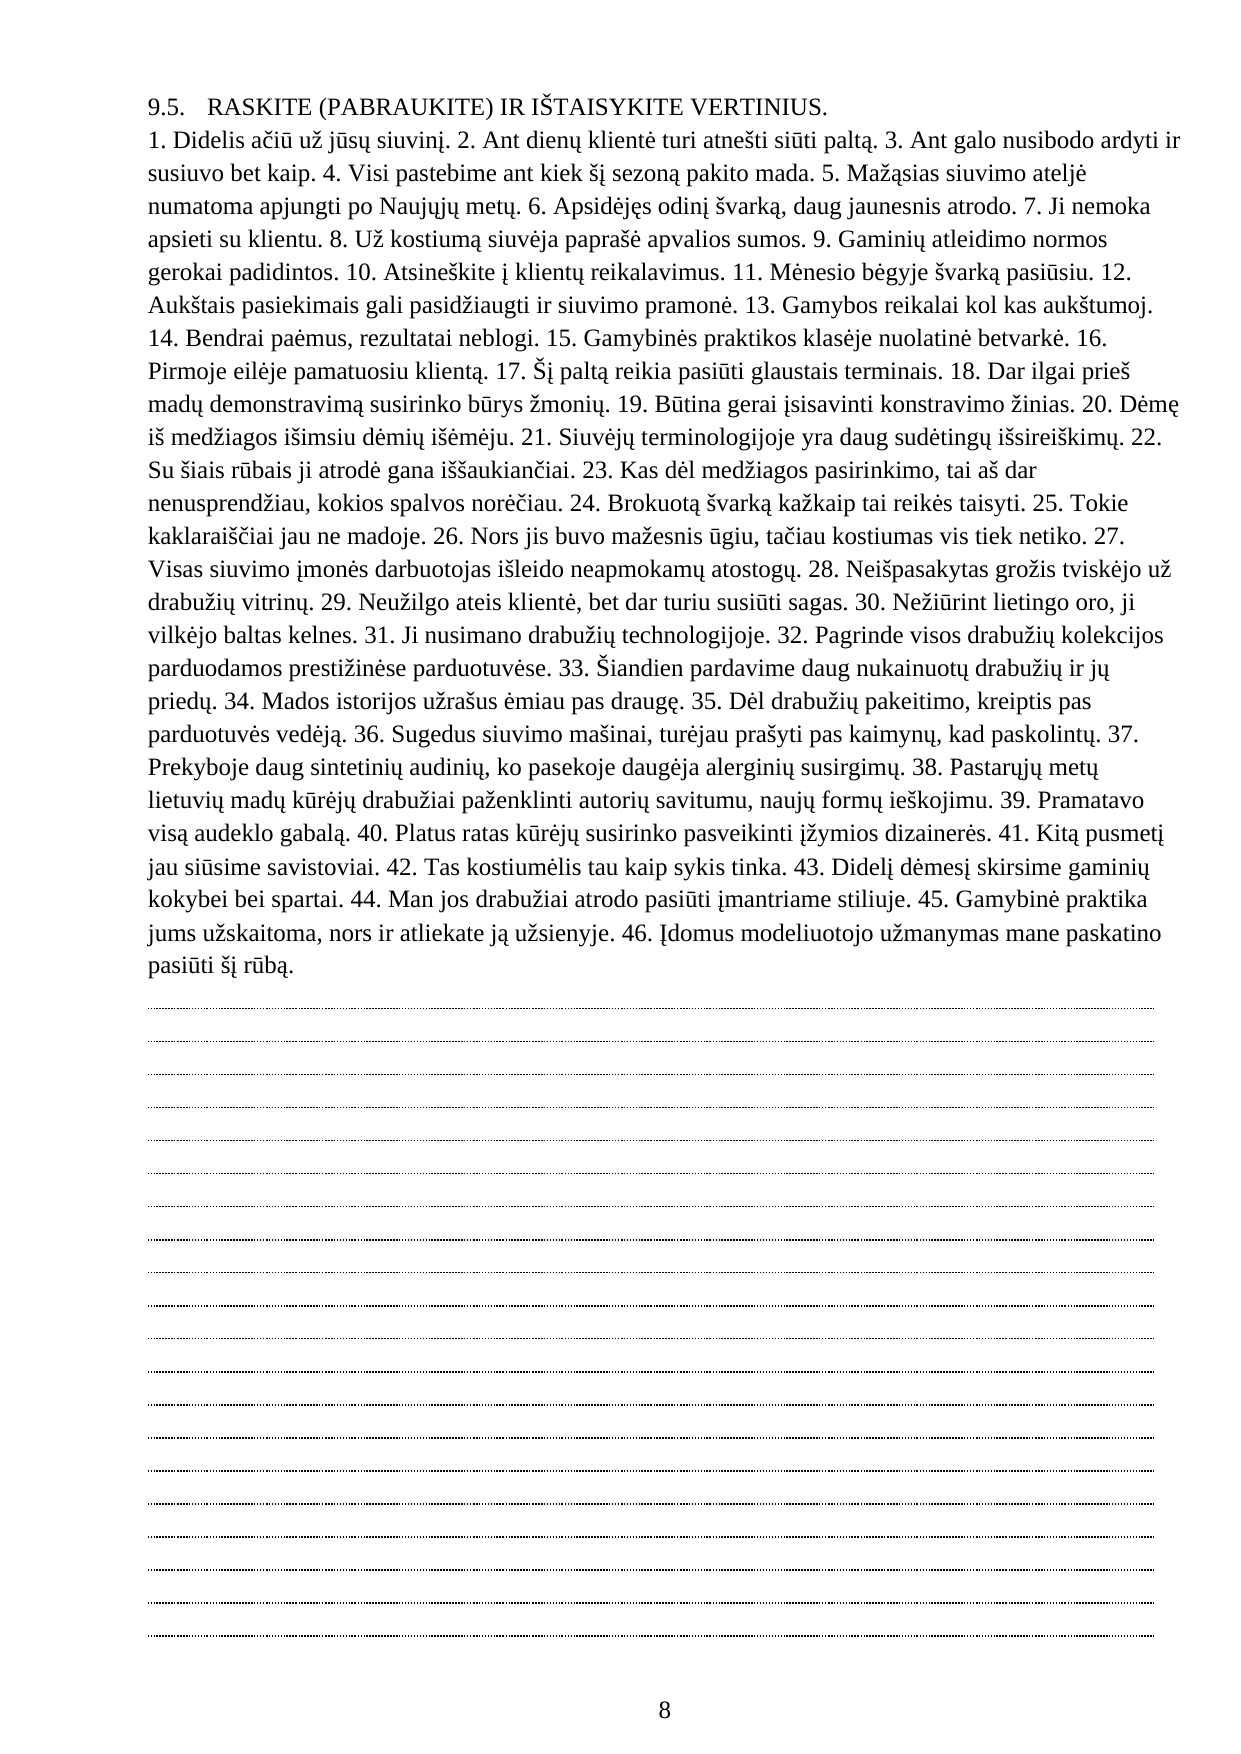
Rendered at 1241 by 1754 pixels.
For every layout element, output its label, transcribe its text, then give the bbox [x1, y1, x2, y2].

list RASKITE (PABRAUKITE) IR IŠTAISYKITE VERTINIUS. [148, 92, 1181, 121]
text 1. Didelis ačiū už jūsų siuvinį. 2. Ant dienų klientė turi atnešti siūti paltą. 3. Ant galo nusibodo ardyti ir susiuvo bet kaip. 4. Visi pastebime ant kiek šį sezoną pakito mada. 5. Mažąsias siuvimo ateljė numatoma apjungti po Naujųjų metų. 6. Apsidėjęs odinį švarką, daug jaunesnis atrodo. 7. Ji nemoka apsieti su klientu. 8. Už kostiumą siuvėja paprašė apvalios sumos. 9. Gaminių atleidimo normos gerokai padidintos. 10. Atsineškite į klientų reikalavimus. 11. Mėnesio bėgyje švarką pasiūsiu. 12. Aukštais pasiekimais gali pasidžiaugti ir siuvimo pramonė. 13. Gamybos reikalai kol kas aukštumoj. 14. Bendrai paėmus, rezultatai neblogi. 15. Gamybinės praktikos klasėje nuolatinė betvarkė. 16. Pirmoje eilėje pamatuosiu klientą. 17. Šį paltą reikia pasiūti glaustais terminais. 18. Dar ilgai prieš madų demonstravimą susirinko būrys žmonių. 19. Būtina gerai įsisavinti konstravimo žinias. 20. Dėmę iš medžiagos išimsiu dėmių išėmėju. 21. Siuvėjų terminologijoje yra daug sudėtingų išsireiškimų. 22. Su šiais rūbais ji atrodė gana iššaukiančiai. 23. Kas dėl medžiagos pasirinkimo, tai aš dar nenusprendžiau, kokios spalvos norėčiau. 24. Brokuotą švarką kažkaip tai reikės taisyti. 25. Tokie kaklaraiščiai jau ne madoje. 26. Nors jis buvo mažesnis ūgiu, tačiau kostiumas vis tiek netiko. 27. Visas siuvimo įmonės darbuotojas išleido neapmokamų atostogų. 28. Neišpasakytas grožis tviskėjo už drabužių vitrinų. 29. Neužilgo ateis klientė, bet dar turiu susiūti sagas. 30. Nežiūrint lietingo oro, ji vilkėjo baltas kelnes. 31. Ji nusimano drabužių technologijoje. 32. Pagrinde visos drabužių kolekcijos parduodamos prestižinėse parduotuvėse. 33. Šiandien pardavime daug nukainuotų drabužių ir jų priedų. 34. Mados istorijos užrašus ėmiau pas draugę. 35. Dėl drabužių pakeitimo, kreiptis pas parduotuvės vedėją. 36. Sugedus siuvimo mašinai, turėjau prašyti pas kaimynų, kad paskolintų. 37. Prekyboje daug sintetinių audinių, ko pasekoje daugėja alerginių susirgimų. 38. Pastarųjų metų lietuvių madų kūrėjų drabužiai paženklinti autorių savitumu, naujų formų ieškojimu. 39. Pramatavo visą audeklo gabalą. 40. Platus ratas kūrėjų susirinko pasveikinti įžymios dizainerės. 41. Kitą pusmetį jau siūsime savistoviai. 42. Tas kostiumėlis tau kaip sykis tinka. 43. Didelį dėmesį skirsime gaminių kokybei bei spartai. 44. Man jos drabužiai atrodo pasiūti įmantriame stiliuje. 45. Gamybinė praktika jums užskaitoma, nors ir atliekate ją užsienyje. 46. Įdomus modeliuotojo užmanymas mane paskatino pasiūti šį rūbą. [148, 125, 1181, 979]
